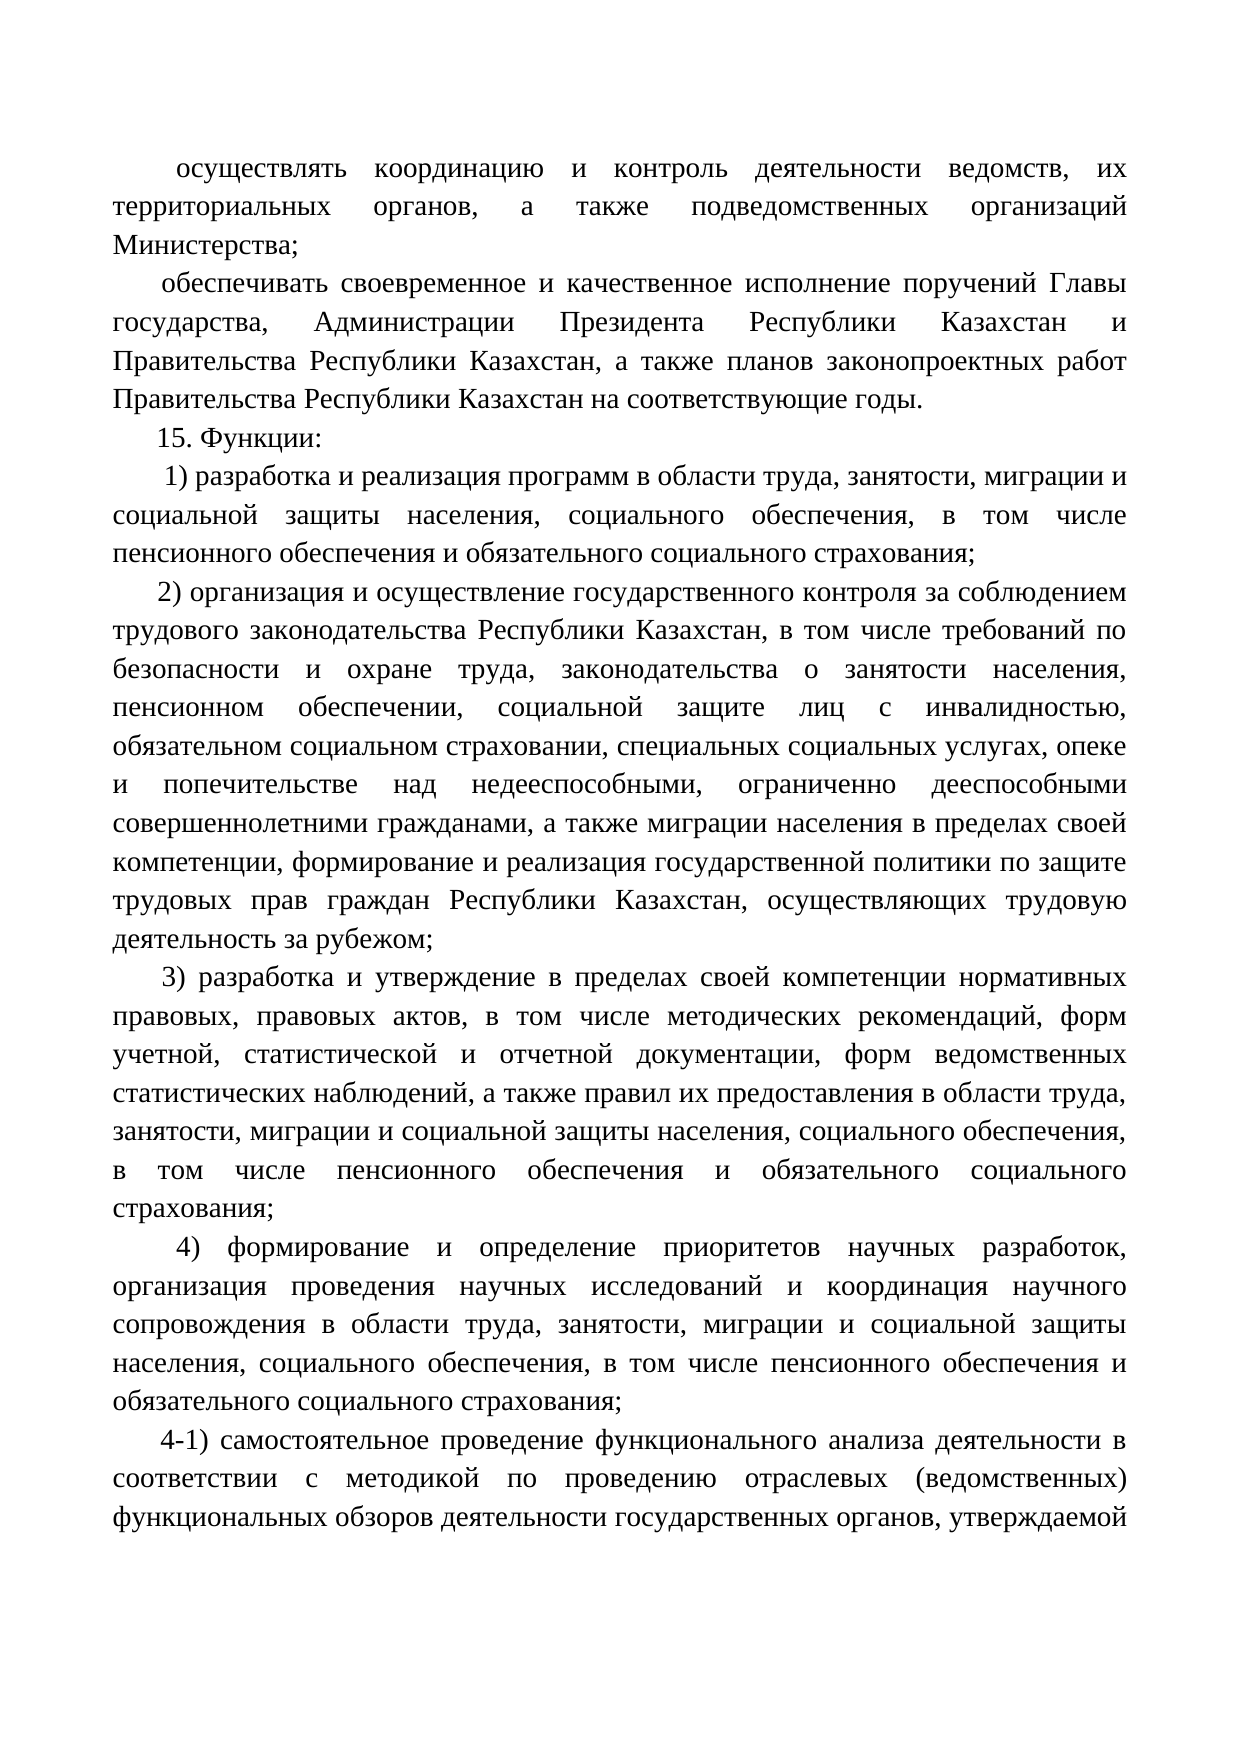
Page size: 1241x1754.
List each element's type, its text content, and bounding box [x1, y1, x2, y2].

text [112, 1422, 1128, 1532]
text 2) организация и осуществление государственного контроля за соблюдением трудового законодательства Республики Казахстан, в том числе требований по безопасности и охране труда, законодательства о занятости населения, пенсионном обеспечении, социальной защите лиц с инвалидностью, обязательном социальном страховании, специальных социальных услугах, опеке и попечительстве над недееспособными, ограниченно дееспособными совершеннолетними гражданами, а также миграции населения в пределах своей компетенции, формирование и реализация государственной политики по защите трудовых прав граждан Республики Казахстан, осуществляющих трудовую деятельность за рубежом; [112, 574, 1128, 954]
text 3) разработка и утверждение в пределах своей компетенции нормативных правовых, правовых актов, в том числе методических рекомендаций, форм учетной, статистической и отчетной документации, форм ведомственных статистических наблюдений, а также правил их предоставления в области труда, занятости, миграции и социальной защиты населения, социального обеспечения, в том числе пенсионного обеспечения и обязательного социального страхования; [112, 959, 1128, 1224]
text 4) формирование и определение приоритетов научных разработок, организация проведения научных исследований и координация научного сопровождения в области труда, занятости, миграции и социальной защиты населения, социального обеспечения, в том числе пенсионного обеспечения и обязательного социального страхования; [112, 1229, 1128, 1417]
text 15. Функции: [112, 420, 1128, 453]
text обеспечивать своевременное и качественное исполнение поручений Главы государства, Администрации Президента Республики Казахстан и Правительства Республики Казахстан, а также планов законопроектных работ Правительства Республики Казахстан на соответствующие годы. [112, 266, 1128, 415]
text осуществлять координацию и контроль деятельности ведомств, их территориальных органов, а также подведомственных организаций Министерства; [112, 150, 1128, 261]
text 1) разработка и реализация программ в области труда, занятости, миграции и социальной защиты населения, социального обеспечения, в том числе пенсионного обеспечения и обязательного социального страхования; [112, 458, 1128, 569]
